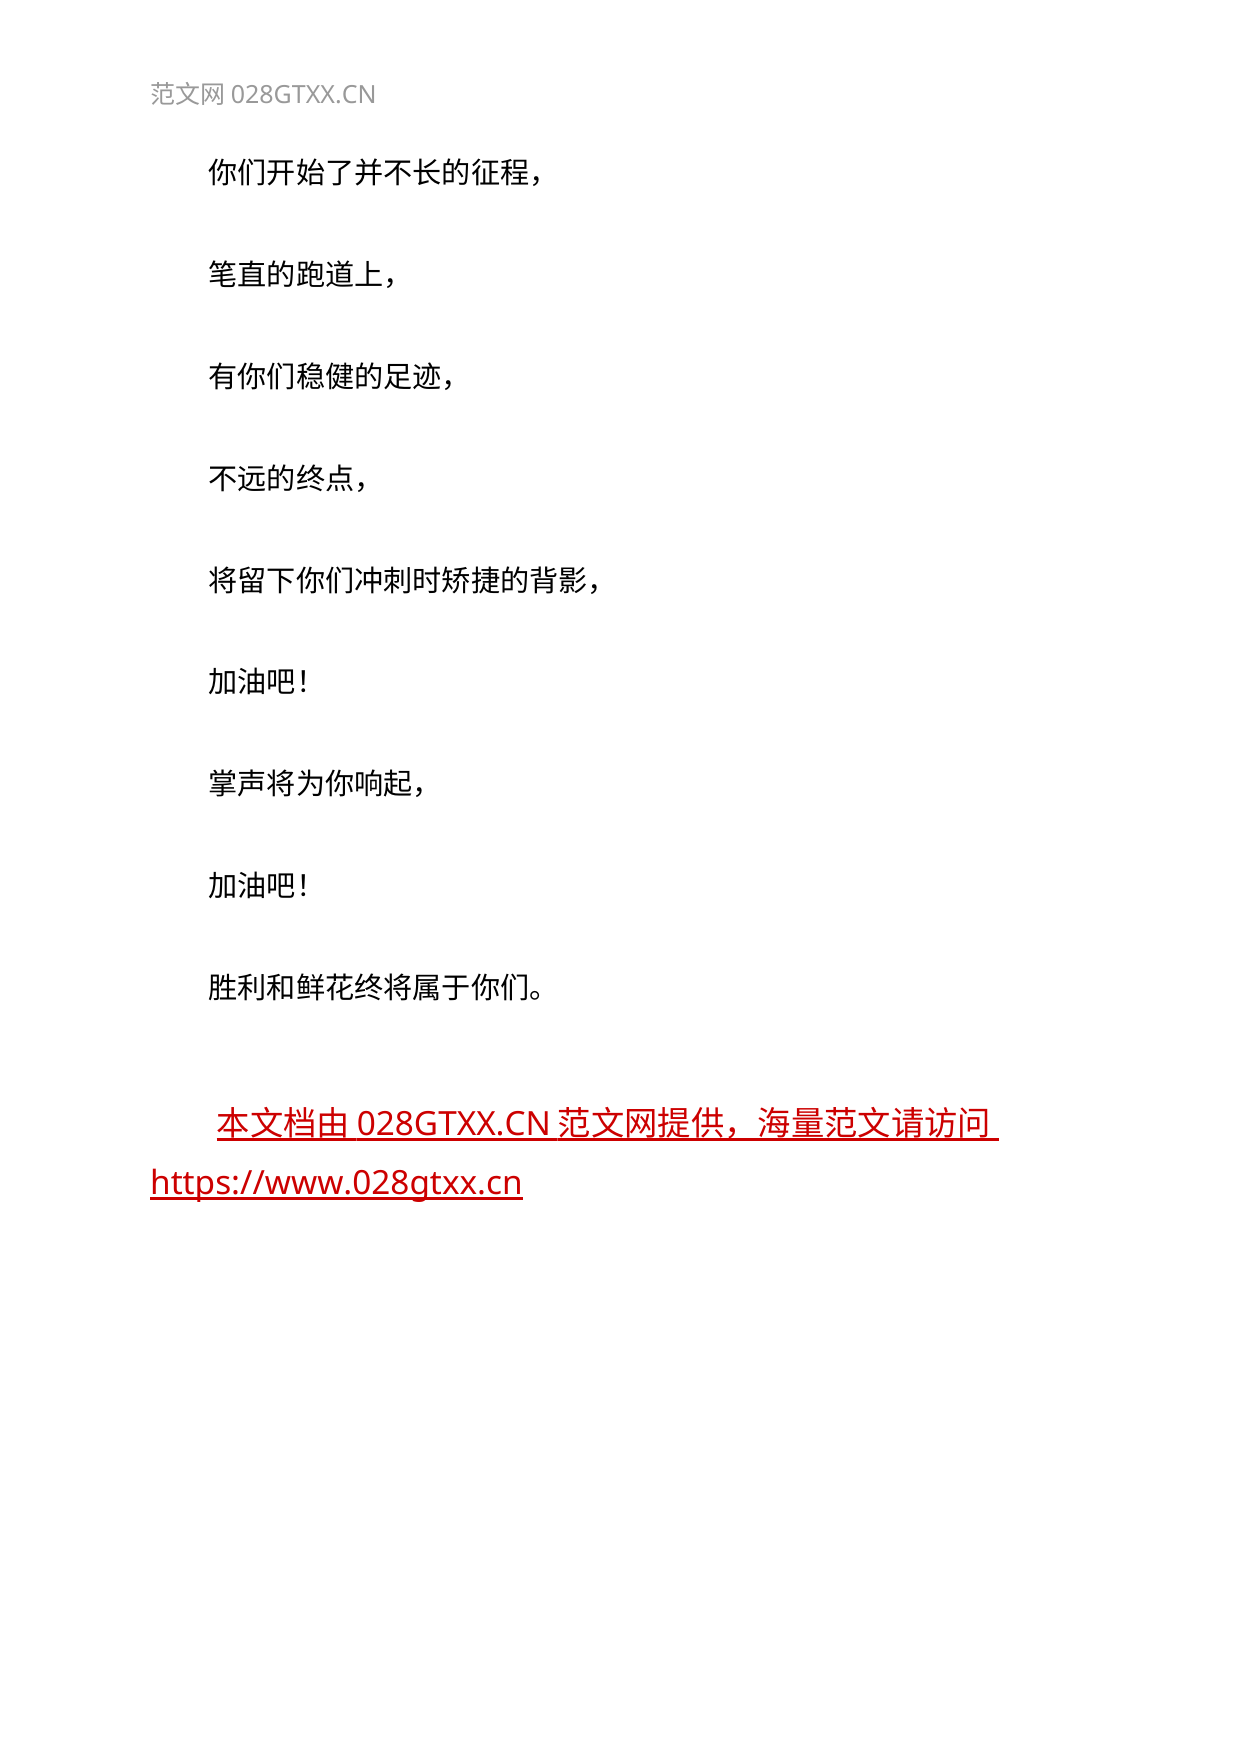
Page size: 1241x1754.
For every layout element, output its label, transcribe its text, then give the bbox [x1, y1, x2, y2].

text 胜利和鲜花终将属于你们。 [150, 964, 1090, 1006]
text 掌声将为你响起， [150, 761, 1090, 803]
text 笔直的跑道上， [150, 252, 1090, 294]
text 本文档由028GTXX.CN范文网提供，海量范文请访问 https://www.028gtxx.cn [150, 1097, 1090, 1204]
text 有你们稳健的足迹， [150, 353, 1090, 396]
text 加油吧！ [150, 862, 1090, 905]
text 加油吧！ [150, 659, 1090, 701]
text 不远的终点， [150, 455, 1090, 498]
text 将留下你们冲刺时矫捷的背影， [150, 557, 1090, 599]
text 你们开始了并不长的征程， [150, 150, 1090, 192]
